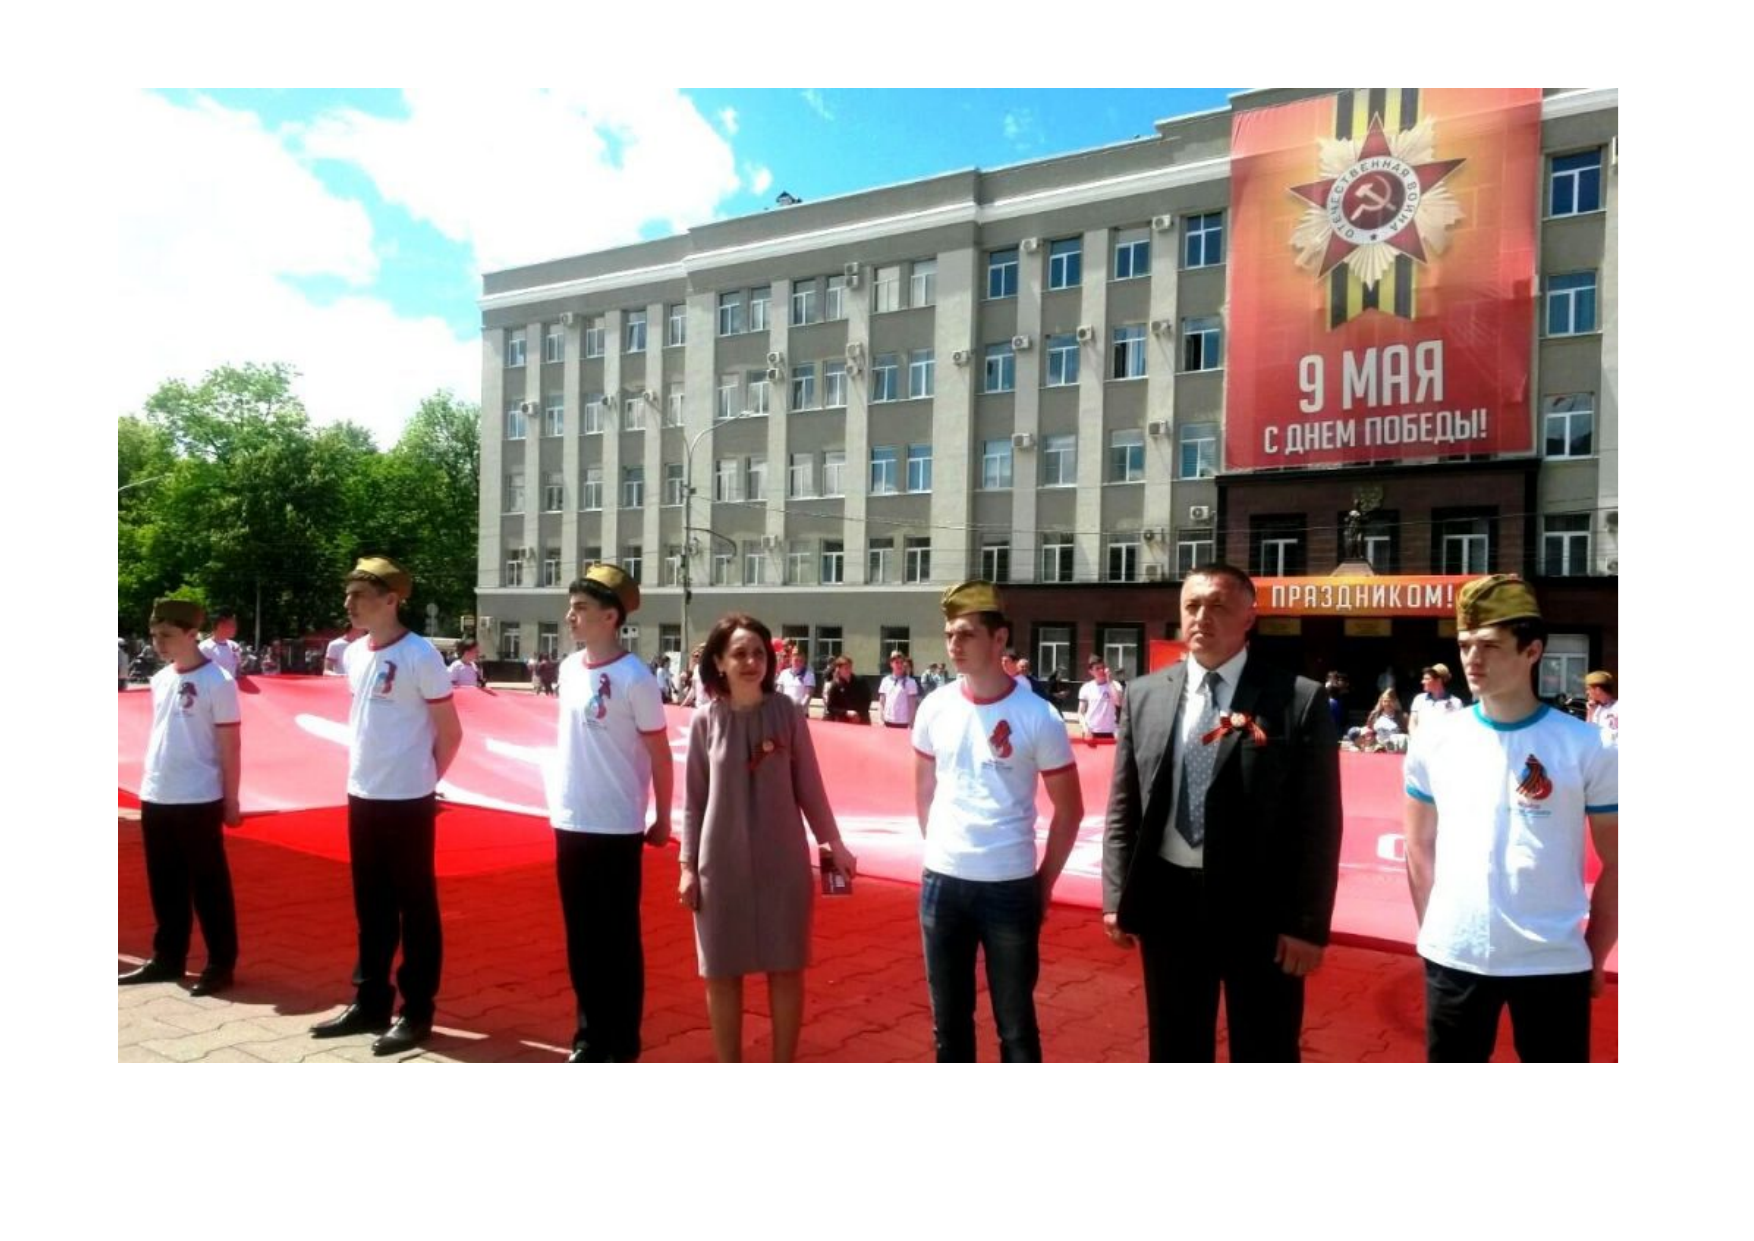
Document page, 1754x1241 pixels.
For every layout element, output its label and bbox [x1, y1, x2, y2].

picture [118, 88, 1619, 1063]
